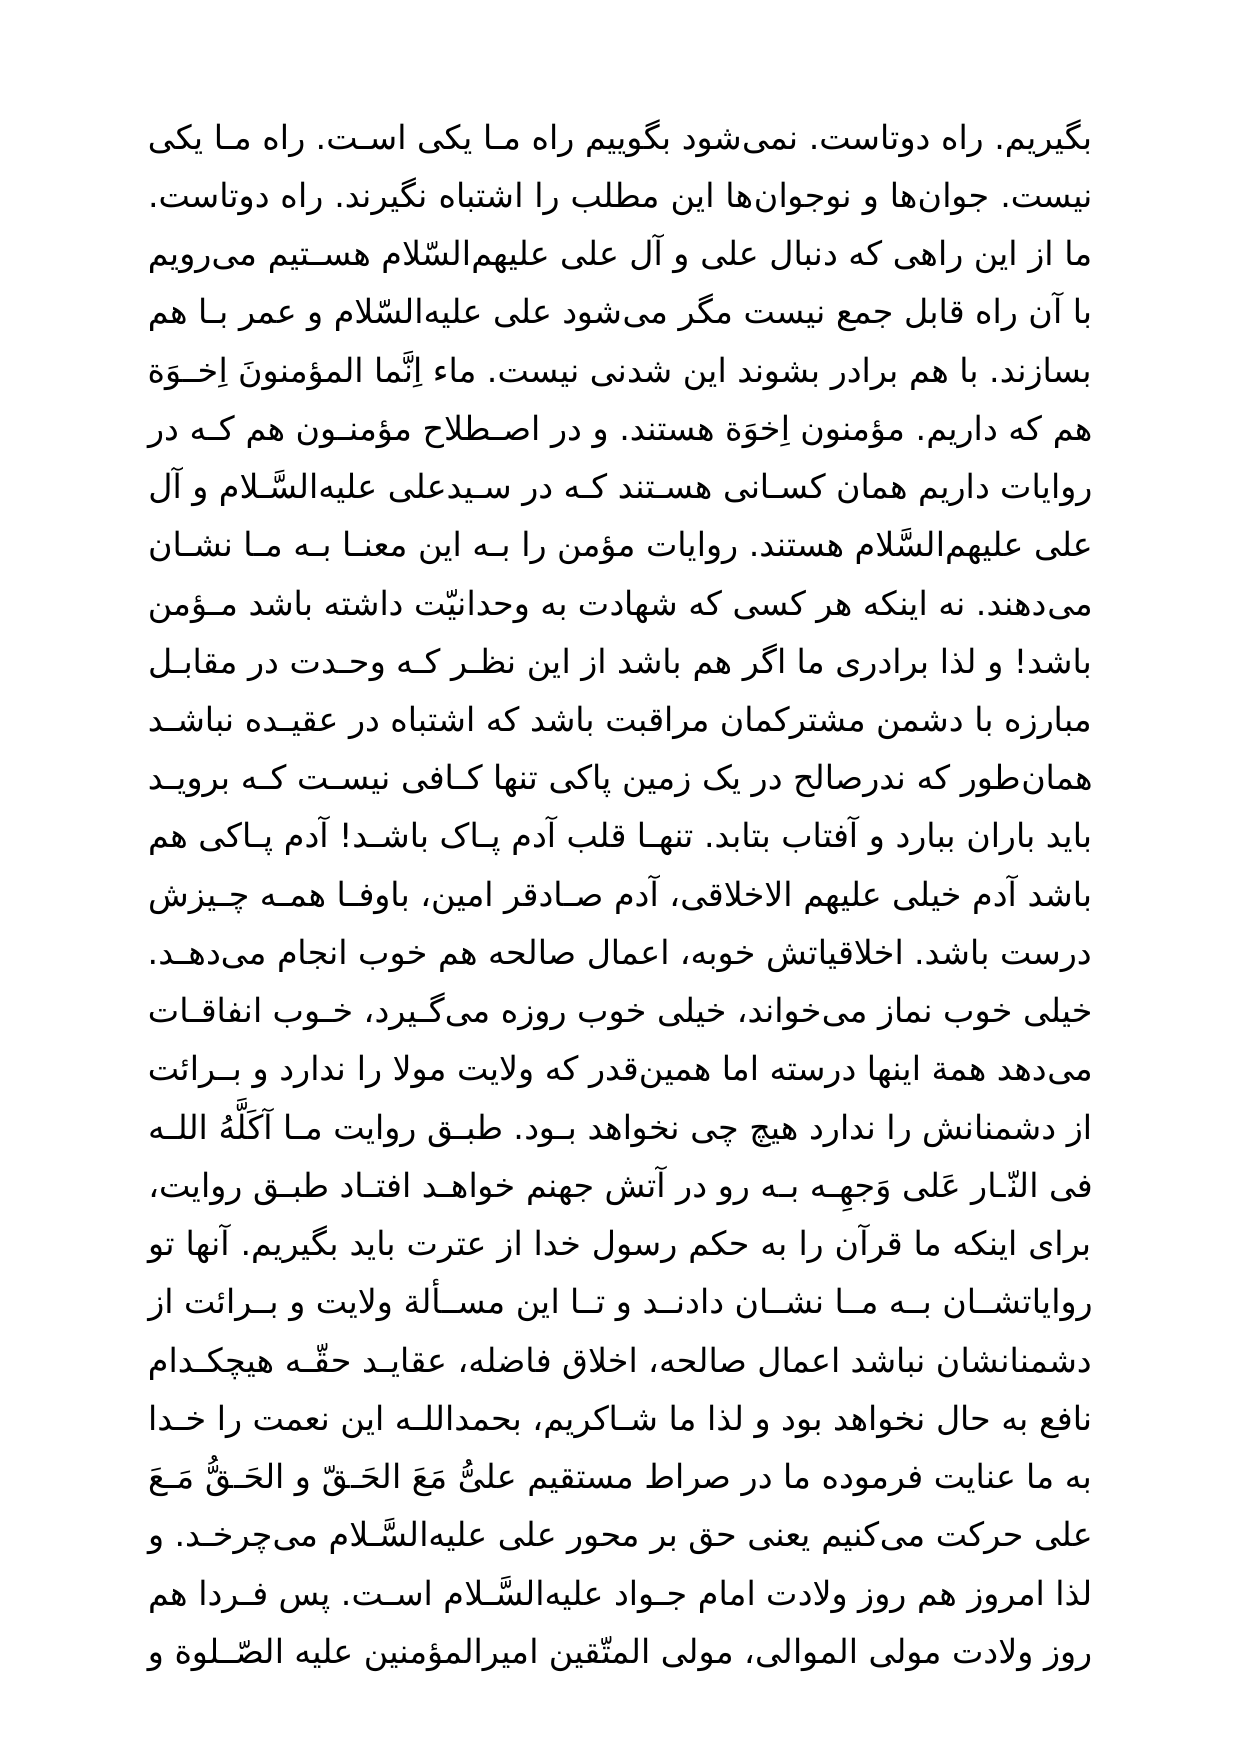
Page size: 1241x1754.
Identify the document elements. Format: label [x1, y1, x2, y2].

text [148, 118, 1092, 1671]
